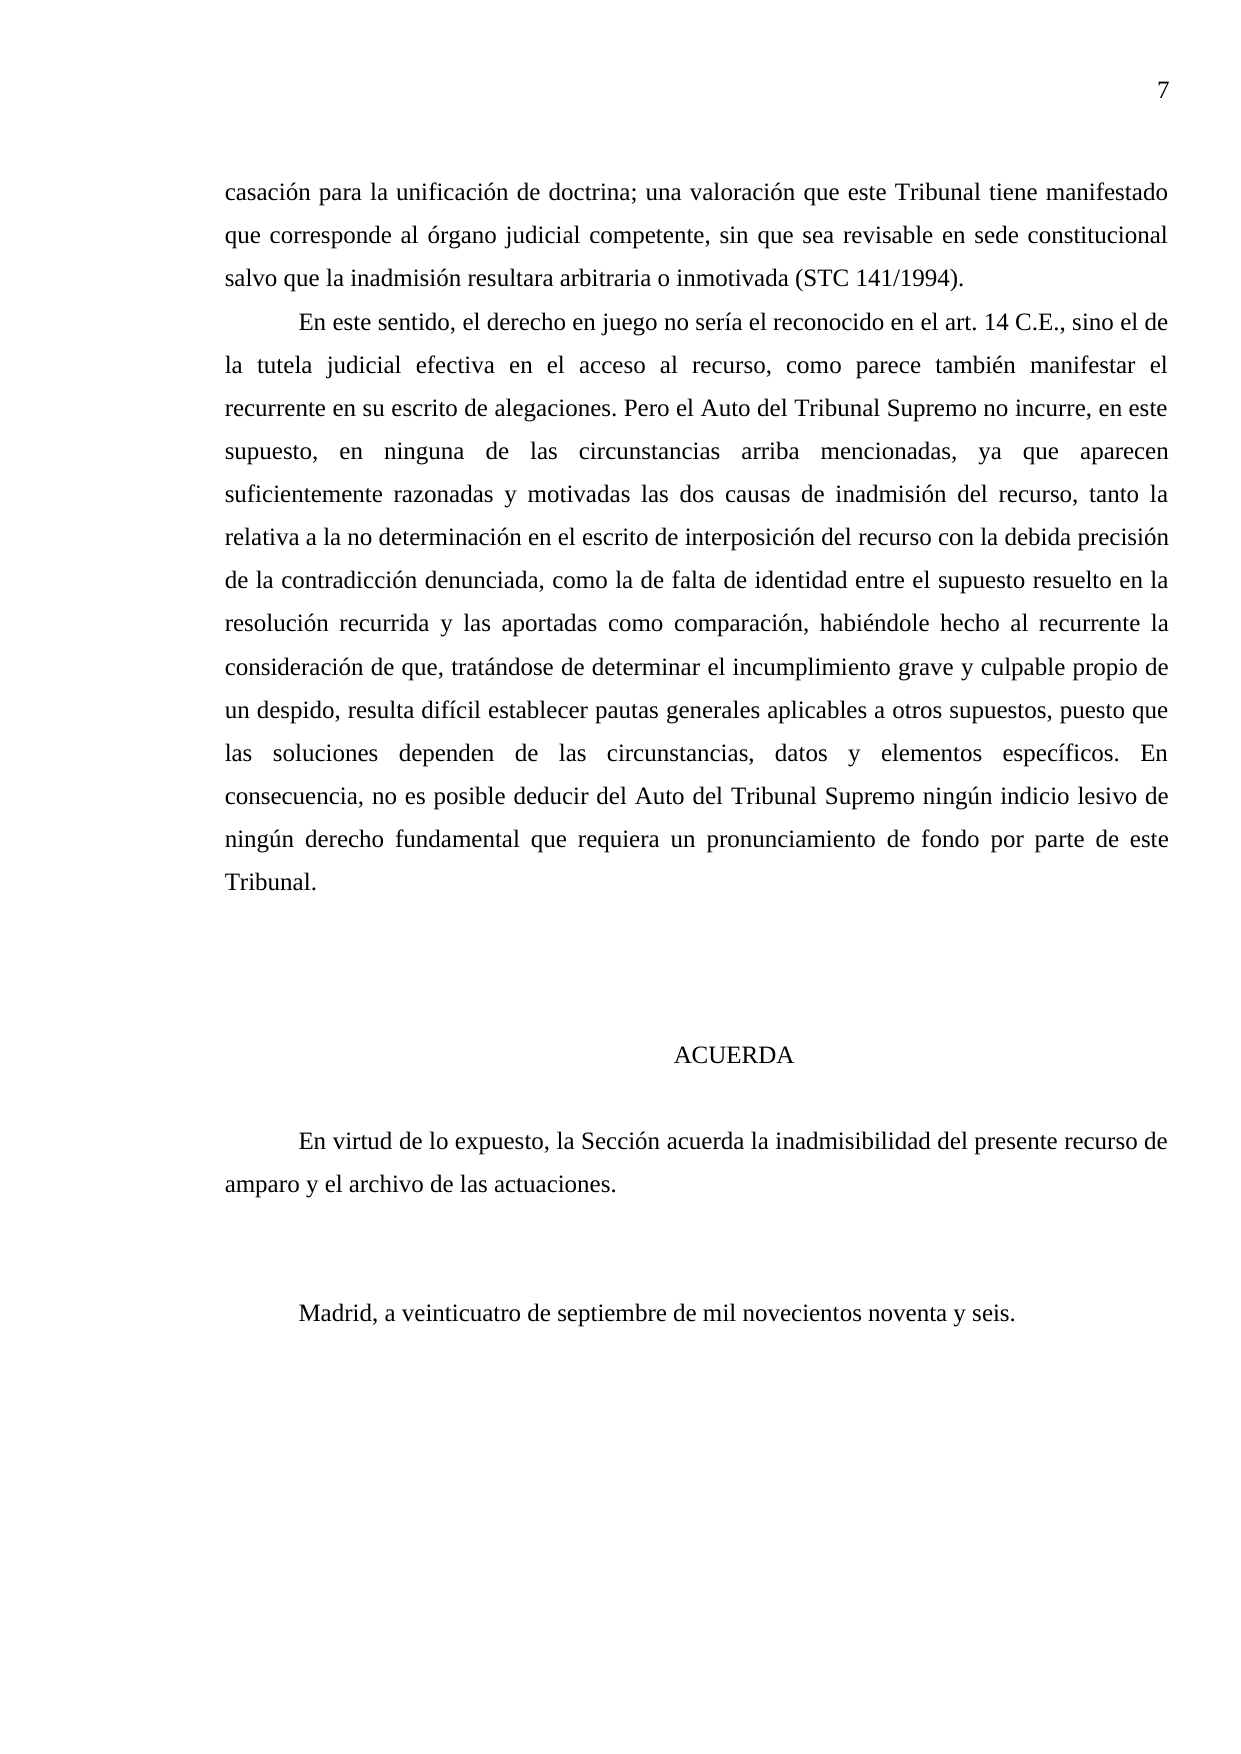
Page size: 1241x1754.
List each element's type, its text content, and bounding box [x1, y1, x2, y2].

text ACUERDA [224, 1040, 1169, 1068]
text En virtud de lo expuesto, la Sección acuerda la inadmisibilidad del presente recurso de amparo y el archivo de las actuaciones. [224, 1126, 1169, 1198]
text En este sentido, el derecho en juego no sería el reconocido en el art. 14 C.E., sino el de la tutela judicial efectiva en el acceso al recurso, como parece también manifestar el recurrente en su escrito de alegaciones. Pero el Auto del Tribunal Supremo no incurre, en este supuesto, en ninguna de las circunstancias arriba mencionadas, ya que aparecen suficientemente razonadas y motivadas las dos causas de inadmisión del recurso, tanto la relativa a la no determinación en el escrito de interposición del recurso con la debida precisión de la contradicción denunciada, como la de falta de identidad entre el supuesto resuelto en la resolución recurrida y las aportadas como comparación, habiéndole hecho al recurrente la consideración de que, tratándose de determinar el incumplimiento grave y culpable propio de un despido, resulta difícil establecer pautas generales aplicables a otros supuestos, puesto que las soluciones dependen de las circunstancias, datos y elementos específicos. En consecuencia, no es posible deducir del Auto del Tribunal Supremo ningún indicio lesivo de ningún derecho fundamental que requiera un pronunciamiento de fondo por parte de este Tribunal. [224, 307, 1169, 896]
text Madrid, a veinticuatro de septiembre de mil novecientos noventa y seis. [224, 1298, 1169, 1327]
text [224, 177, 1169, 292]
